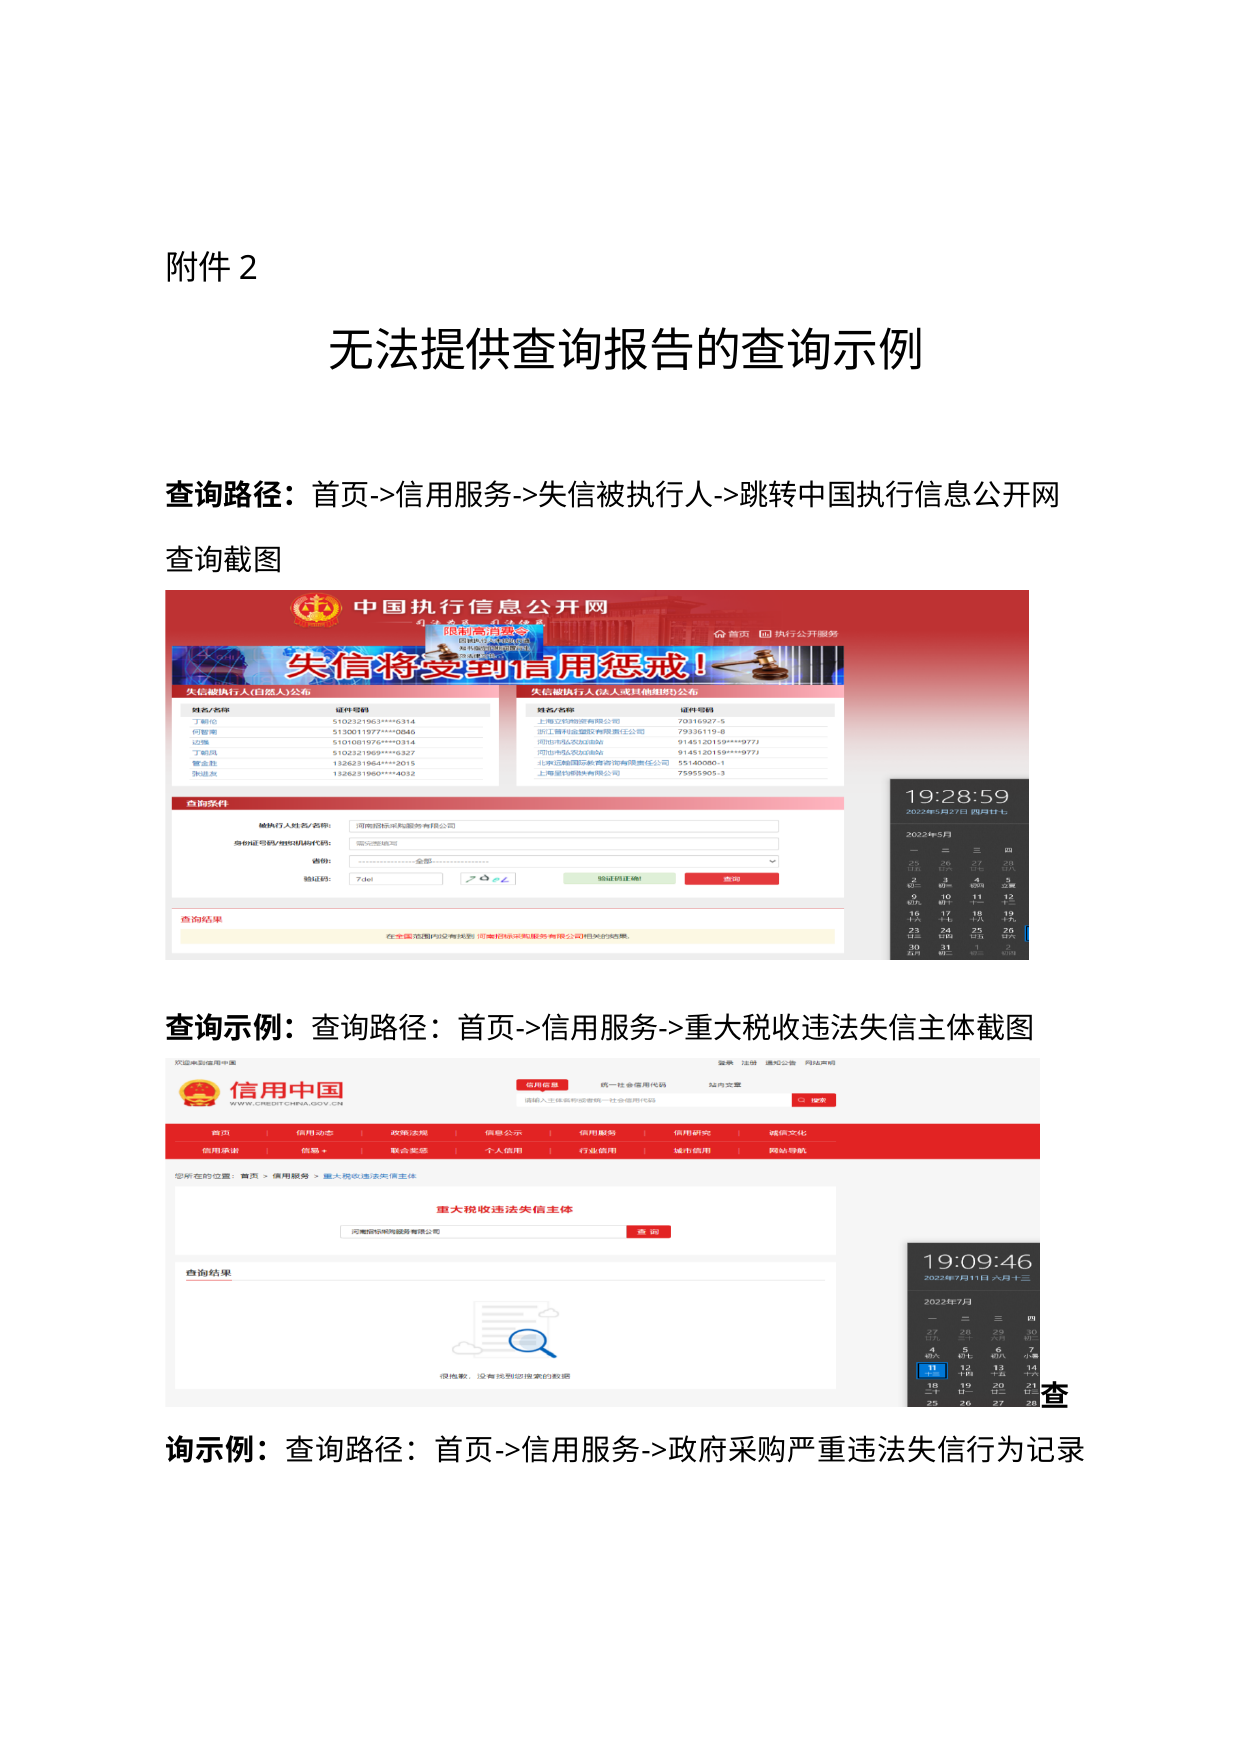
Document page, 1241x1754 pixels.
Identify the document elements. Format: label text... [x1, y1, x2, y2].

picture [165, 590, 1029, 960]
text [165, 1058, 1087, 1481]
text 查询路径：首页->信用服务->失信被执行人->跳转中国执行信息公开网查询截图 [165, 460, 1087, 590]
picture [165, 1058, 1040, 1407]
text 查询示例：查询路径：首页->信用服务->重大税收违法失信主体截图 [165, 993, 1087, 1058]
text 附件2 [165, 233, 1087, 298]
text 无法提供查询报告的查询示例 [165, 298, 1087, 395]
